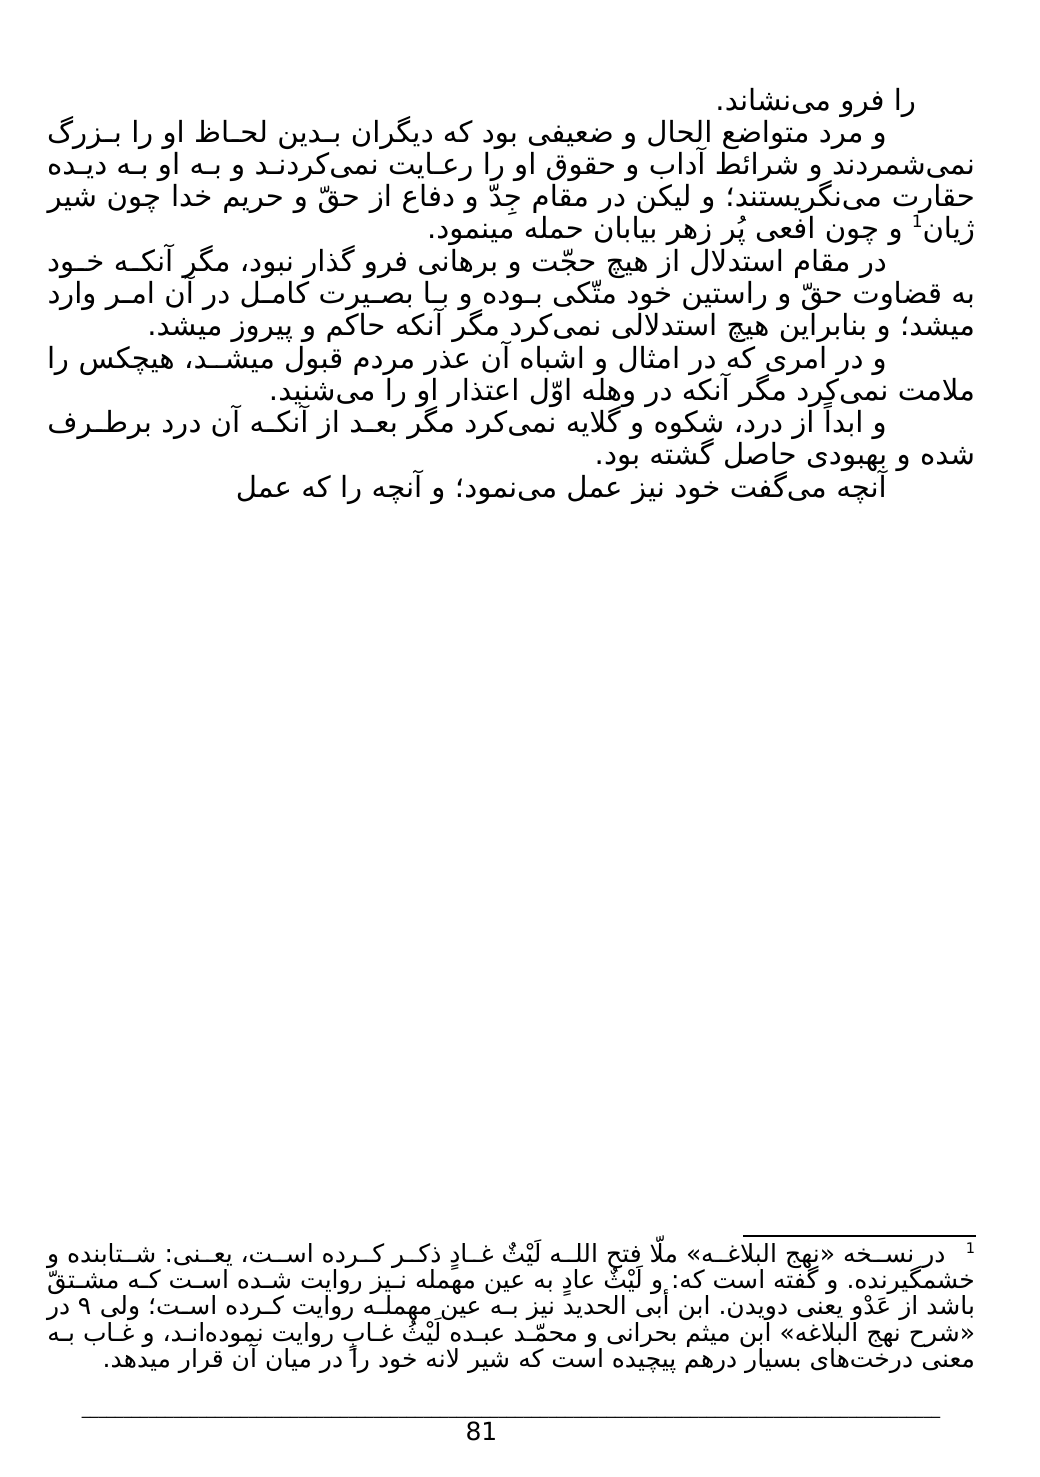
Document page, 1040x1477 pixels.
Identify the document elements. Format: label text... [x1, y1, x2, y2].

text و در امرى كه در امثال و اشباه آن عذر مردم قبول میشد، هیچكس را ملامت نمى‌كرد مگر آنكه در وهله اوّل اعتذار او را مى‌شنید. [47, 342, 975, 407]
text و ابداً از درد، شكوه و گلایه نمى‌كرد مگر بعد از آنكه آن درد برطرف شده و بهبودى حاصل گشته بود. [47, 407, 975, 471]
text آنچه مى‌گفت خود نیز عمل مى‌نمود؛ و آنچه را كه عمل‌ [47, 471, 975, 503]
text را فرو مى‌نشاند. [47, 84, 975, 117]
text در مقام استدلال از هیچ حجّت و برهانى فرو گذار نبود، مگر آنكه خود به قضاوت حقّ و راستین خود متّكى بوده و با بصیرت كامل در آن امر وارد میشد؛ و بنابراین هیچ استدلالى نمى‌كرد مگر آنكه حاكم و پیروز میشد. [47, 246, 975, 342]
text و مرد متواضع الحال و ضعیفى بود كه دیگران بدین لحاظ او را بزرگ نمى‌شمردند و شرائط آداب و حقوق او را رعایت نمى‌كردند و به او به دیده حقارت مى‌نگریستند؛ و لیكن در مقام جِدّ و دفاع از حقّ و حریم خدا چون شیر ژیان‌ و چون افعى پُر زهر بیابان حمله مینمود. [47, 117, 975, 246]
